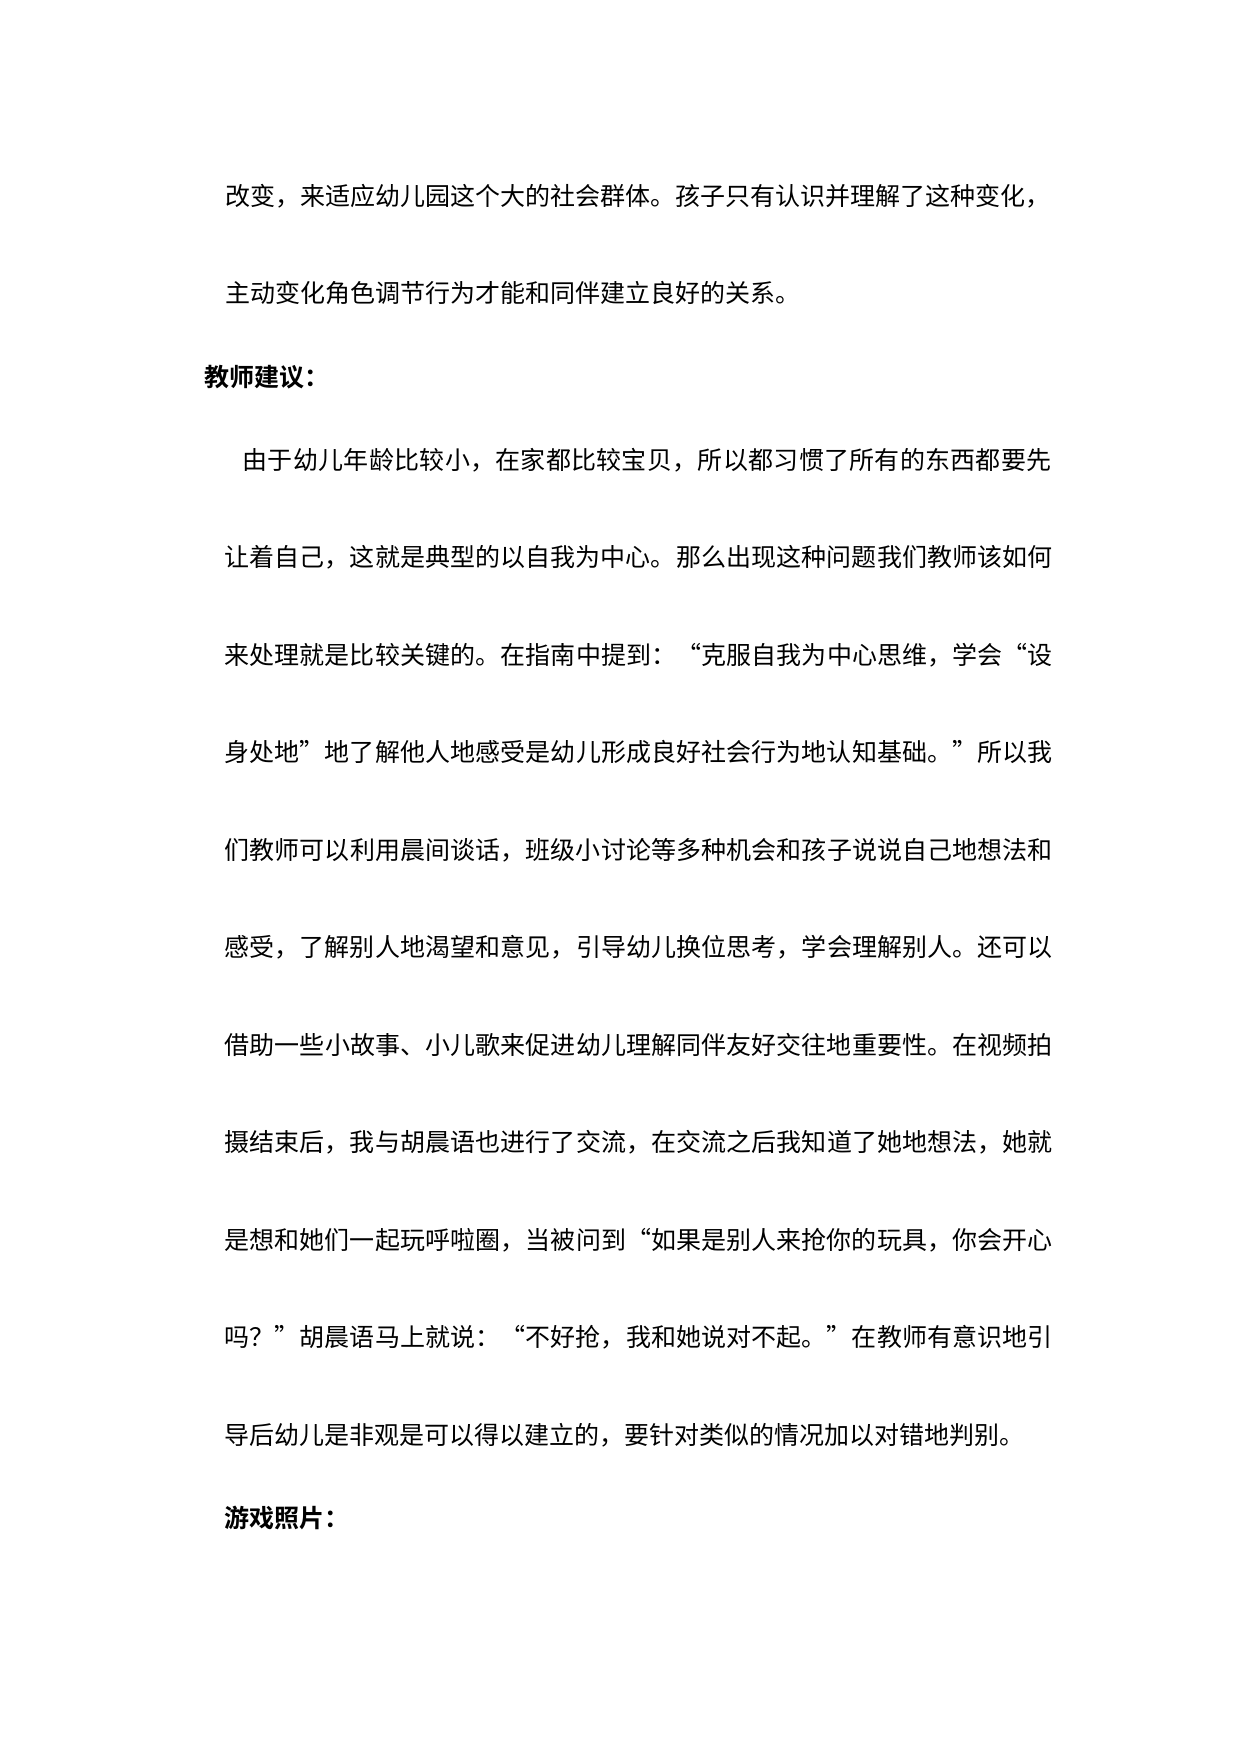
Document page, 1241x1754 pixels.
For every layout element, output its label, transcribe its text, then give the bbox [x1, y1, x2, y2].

text 由于幼儿年龄比较小，在家都比较宝贝，所以都习惯了所有的东西都要先让着自己，这就是典型的以自我为中心。那么出现这种问题我们教师该如何来处理就是比较关键的。在指南中提到：“克服自我为中心思维，学会“设身处地”地了解他人地感受是幼儿形成良好社会行为地认知基础。”所以我们教师可以利用晨间谈话，班级小讨论等多种机会和孩子说说自己地想法和感受，了解别人地渴望和意见，引导幼儿换位思考，学会理解别人。还可以借助一些小故事、小儿歌来促进幼儿理解同伴友好交往地重要性。在视频拍摄结束后，我与胡晨语也进行了交流，在交流之后我知道了她地想法，她就是想和她们一起玩呼啦圈，当被问到“如果是别人来抢你的玩具，你会开心吗？”胡晨语马上就说：“不好抢，我和她说对不起。”在教师有意识地引导后幼儿是非观是可以得以建立的，要针对类似的情况加以对错地判别。 [224, 426, 1053, 1466]
text 教师建议： [187, 343, 1053, 408]
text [225, 162, 1053, 324]
text 游戏照片： [187, 1484, 1053, 1549]
